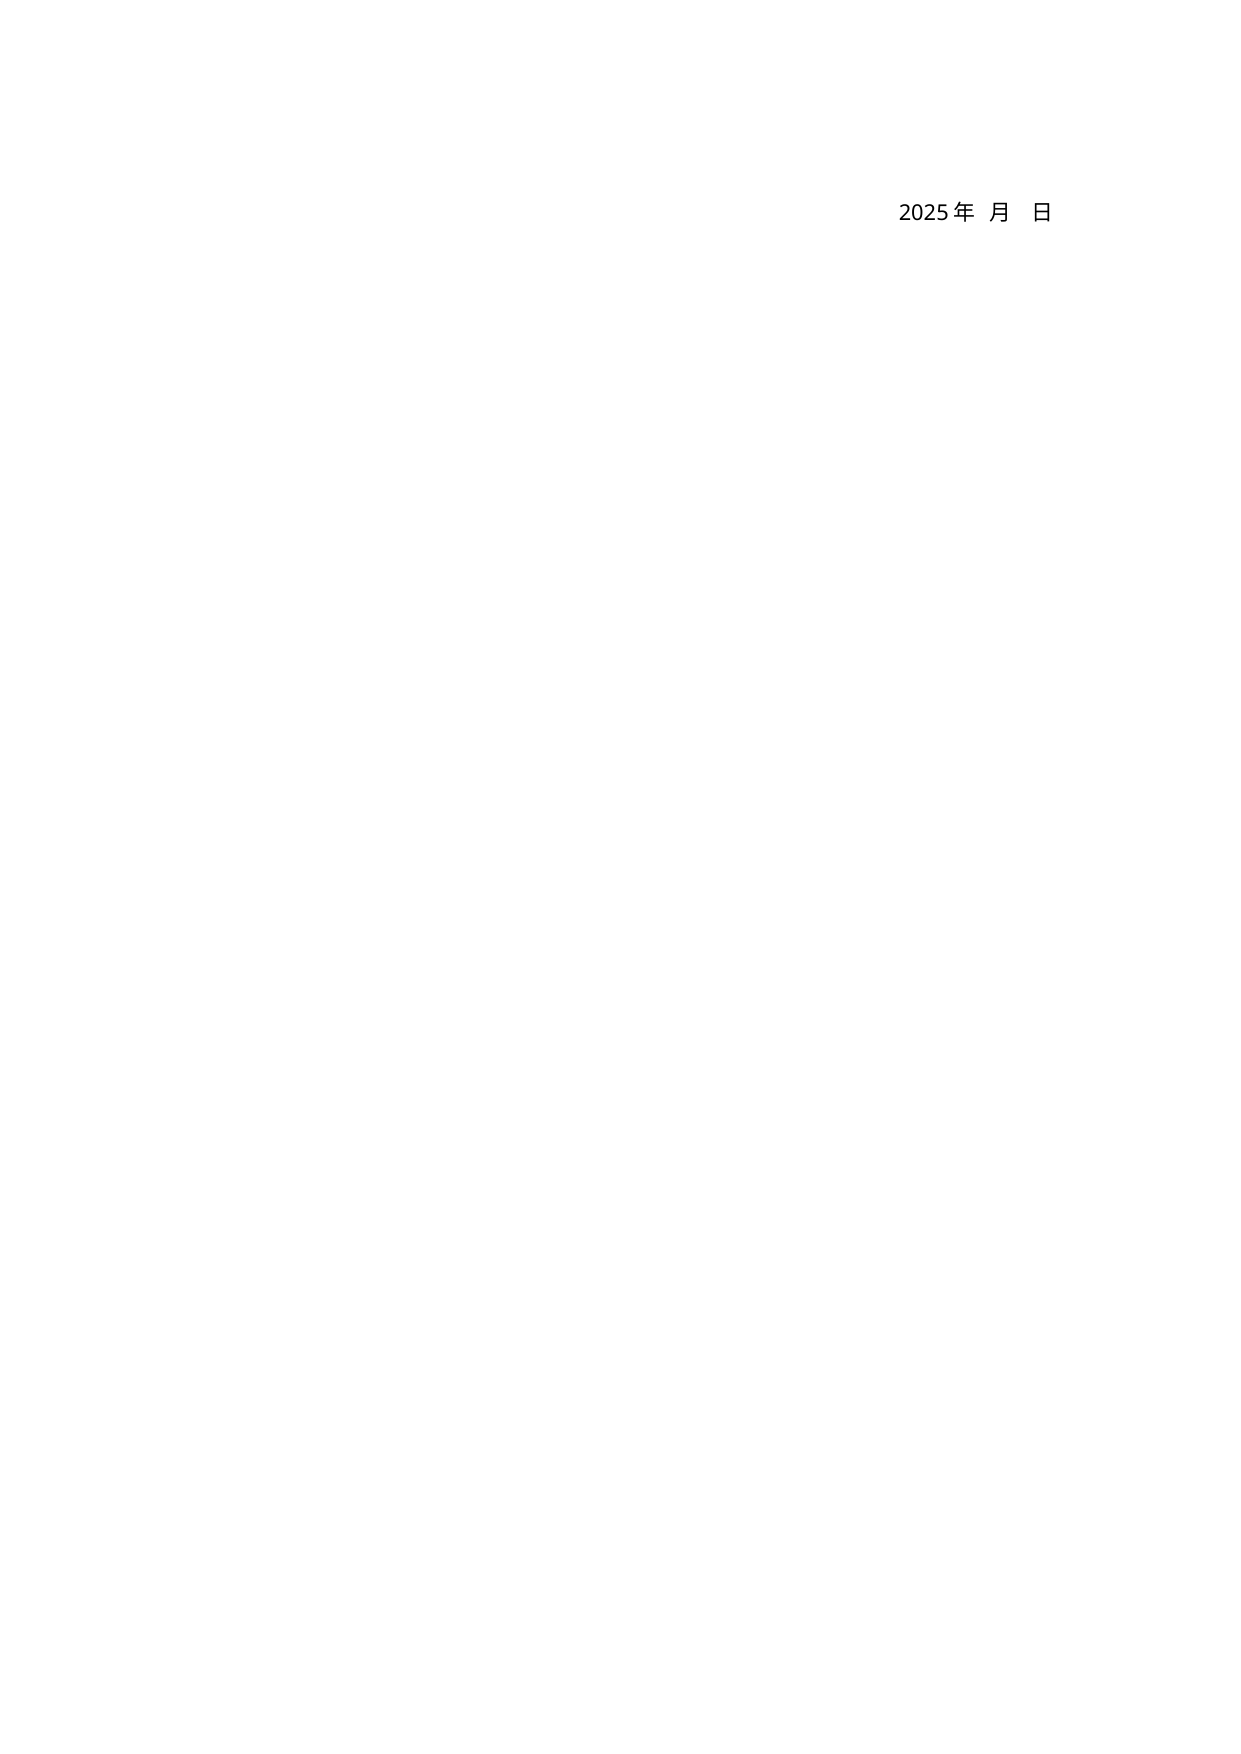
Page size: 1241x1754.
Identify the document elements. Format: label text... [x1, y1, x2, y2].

text 2025年 月 日 [187, 194, 1053, 227]
